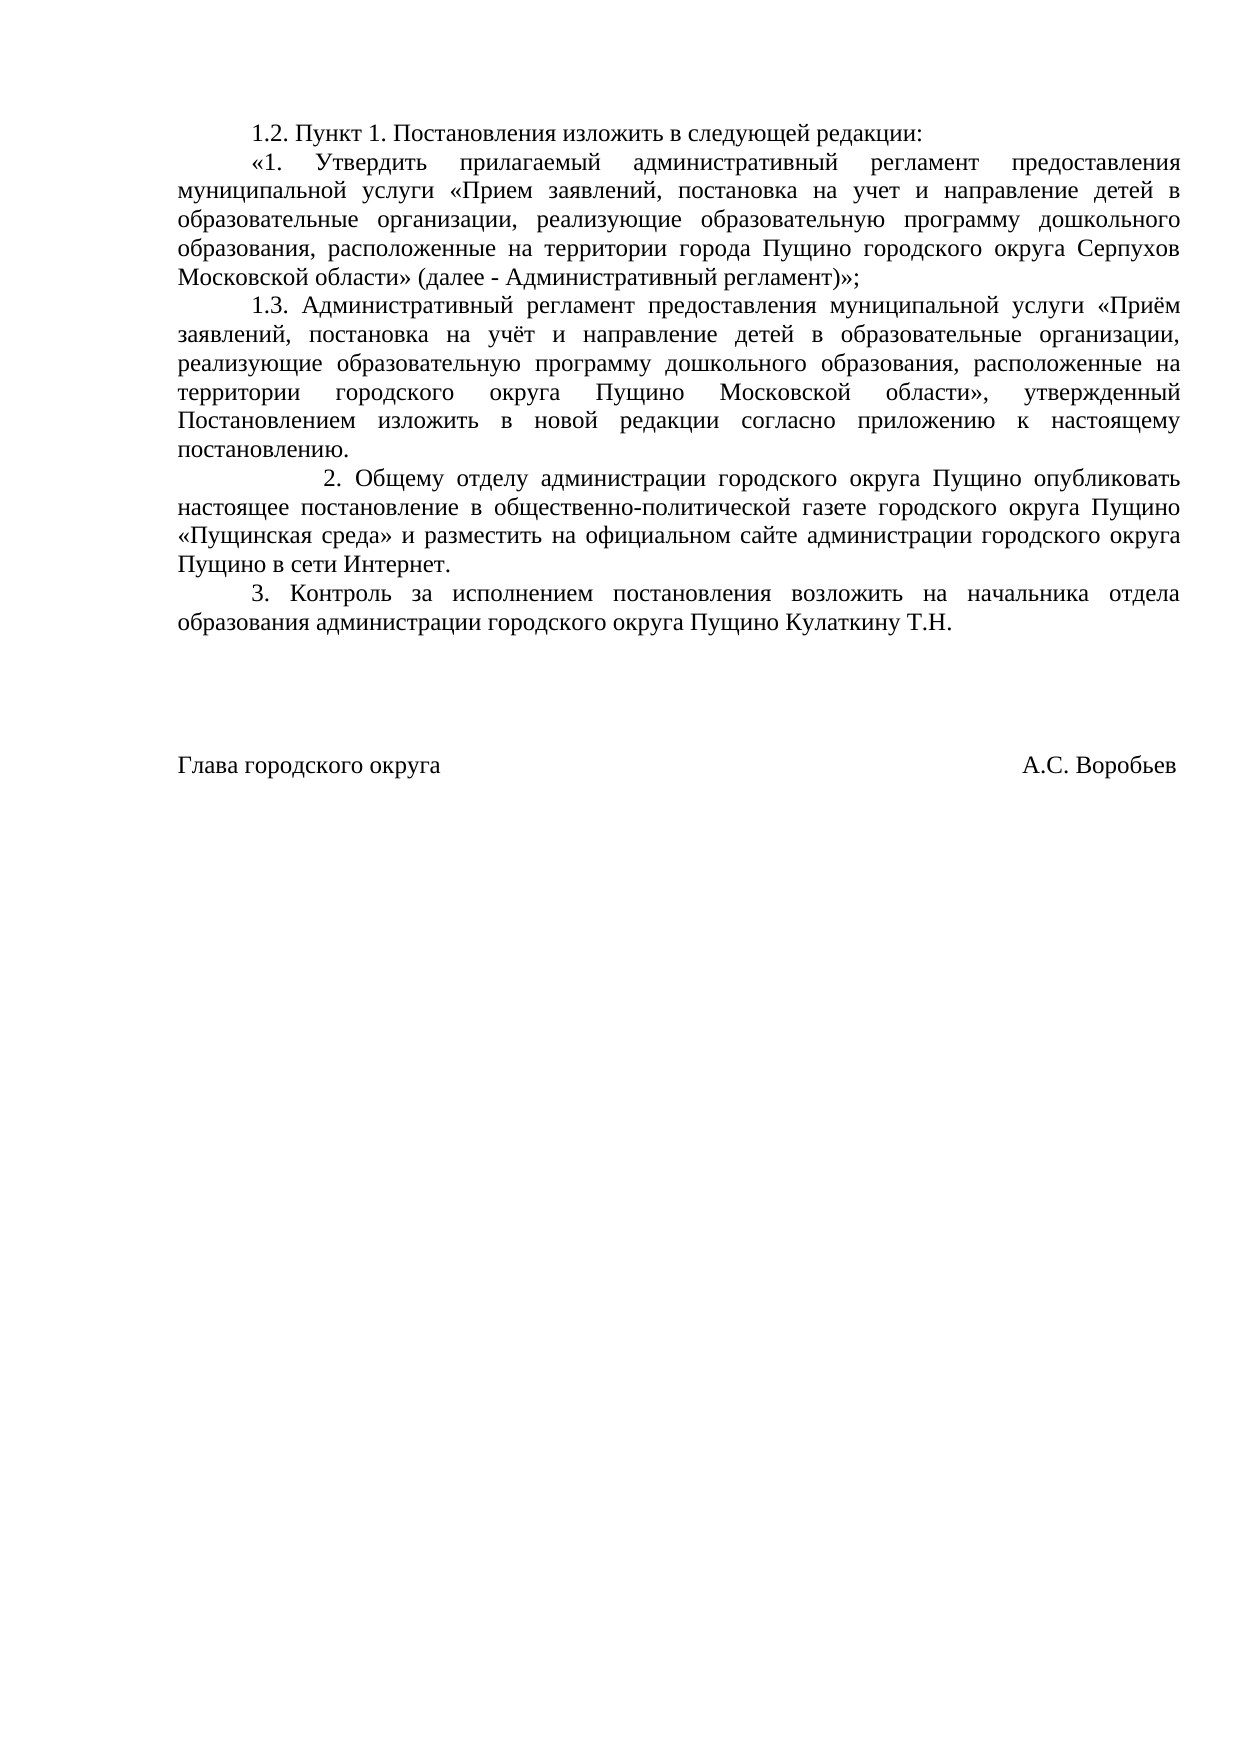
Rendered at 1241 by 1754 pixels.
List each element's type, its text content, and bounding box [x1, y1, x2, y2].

text 1.2. Пункт 1. Постановления изложить в следующей редакции: [177, 118, 1181, 147]
text Глава городского округа А.С. Воробьев [177, 751, 1181, 779]
text 1.3. Административный регламент предоставления муниципальной услуги «Приём заявлений, постановка на учёт и направление детей в образовательные организации, реализующие образовательную программу дошкольного образования, расположенные на территории городского округа Пущино Московской области», утвержденный Постановлением изложить в новой редакции согласно приложению к настоящему постановлению. [177, 291, 1181, 463]
text 3. Контроль за исполнением постановления возложить на начальника отдела образования администрации городского округа Пущино Кулаткину Т.Н. [177, 578, 1181, 636]
text «1. Утвердить прилагаемый административный регламент предоставления муниципальной услуги «Прием заявлений, постановка на учет и направление детей в образовательные организации, реализующие образовательную программу дошкольного образования, расположенные на территории города Пущино городского округа Серпухов Московской области» (далее - Административный регламент)»; [177, 147, 1181, 291]
text 2. Общему отделу администрации городского округа Пущино опубликовать настоящее постановление в общественно-политической газете городского округа Пущино «Пущинская среда» и разместить на официальном сайте администрации городского округа Пущино в сети Интернет. [177, 463, 1181, 578]
